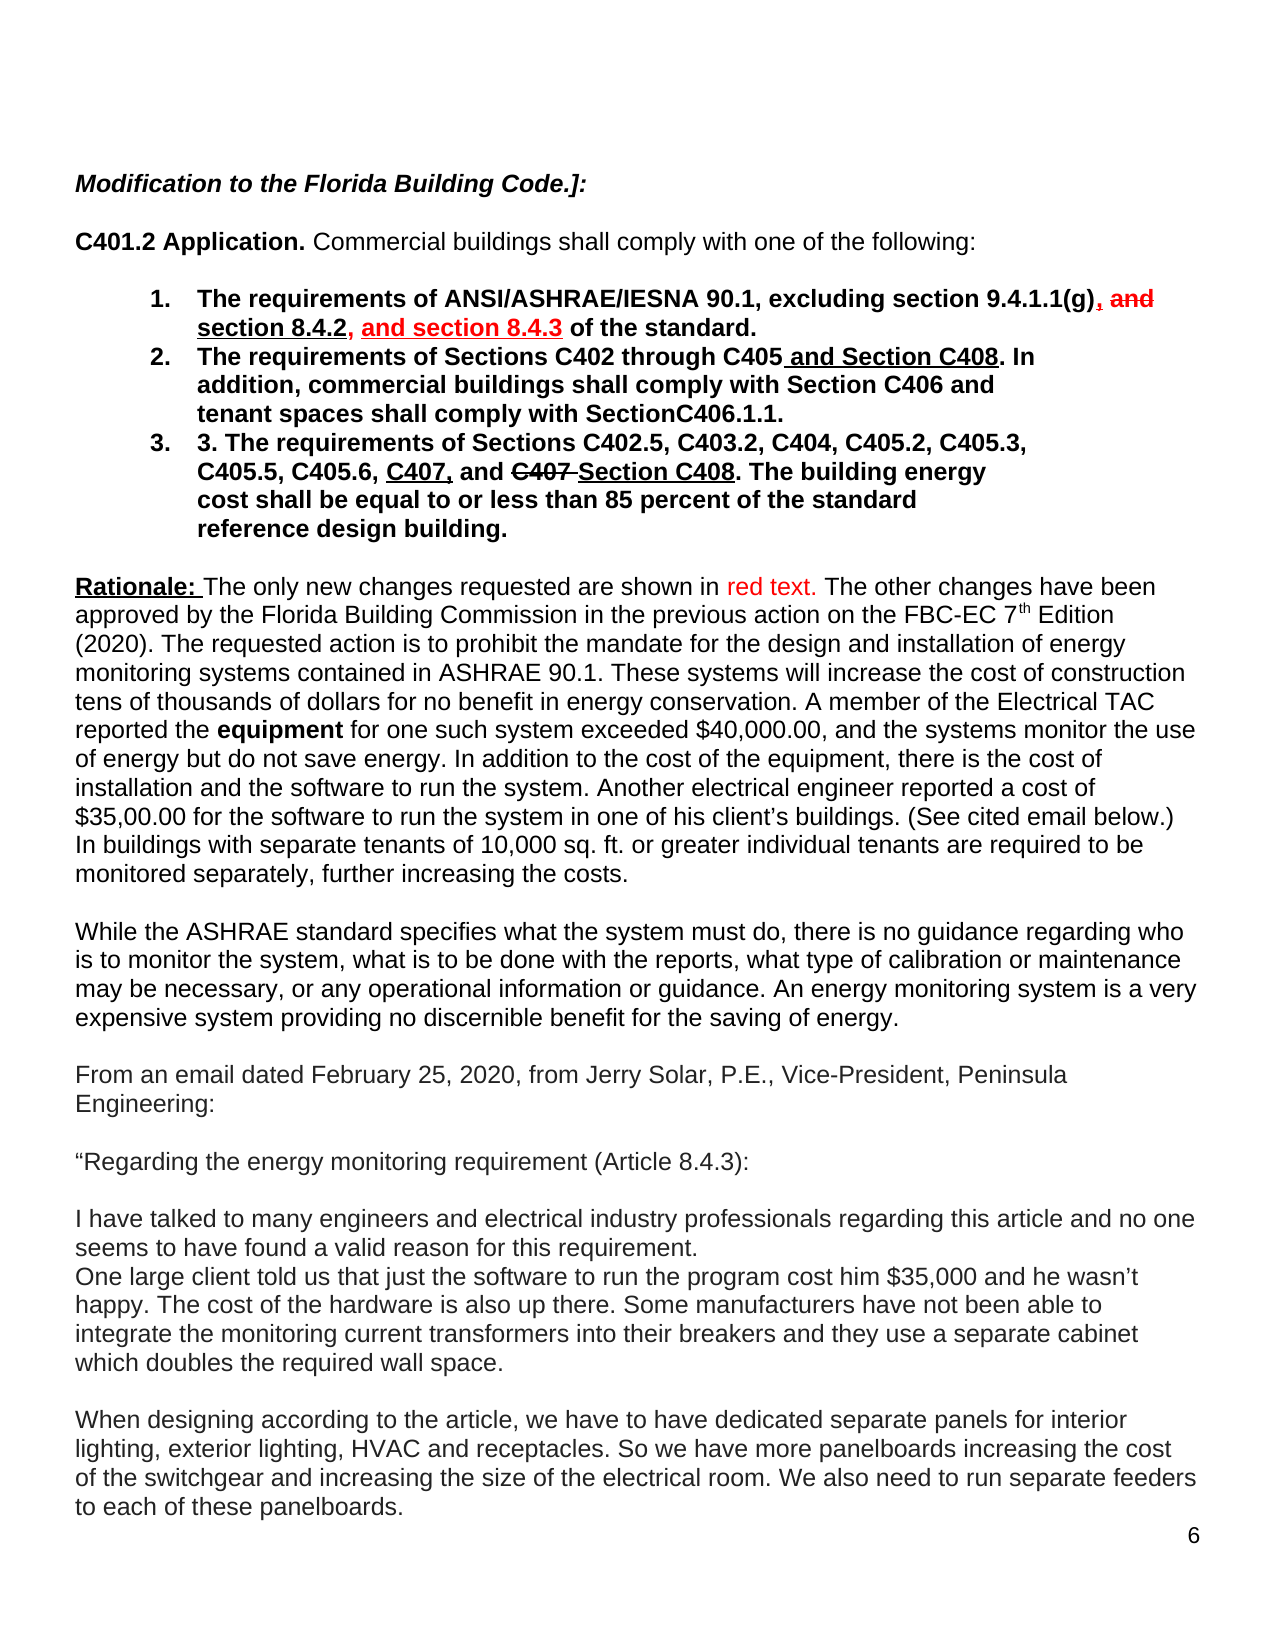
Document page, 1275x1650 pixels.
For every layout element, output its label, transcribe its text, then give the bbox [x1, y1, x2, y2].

text I have talked to many engineers and electrical industry professionals regarding this article and no one seems to have found a valid reason for this requirement. [75, 1204, 1200, 1261]
text Modification to the Florida Building Code.]: [75, 169, 1200, 198]
text One large client told us that just the software to run the program cost him $35,000 and he wasn’t happy. The cost of the hardware is also up there. Some manufacturers have not been able to integrate the monitoring current transformers into their breakers and they use a separate cabinet which doubles the required wall space. [75, 1261, 1200, 1376]
text 2. The requirements of Sections C402 through C405 and Section C408. In addition, commercial buildings shall comply with Section C406 and tenant spaces shall comply with SectionC406.1.1. [150, 341, 1037, 428]
text 1. The requirements of ANSI/ASHRAE/IESNA 90.1, excluding section 9.4.1.1(g), and section 8.4.2, and section 8.4.3 of the standard. [150, 284, 1200, 341]
text C401.2 Application. Commercial buildings shall comply with one of the following: [75, 226, 1200, 255]
text From an email dated February 25, 2020, from Jerry Solar, P.E., Vice-President, Peninsula Engineering: [75, 1060, 1200, 1118]
text When designing according to the article, we have to have dedicated separate panels for interior lighting, exterior lighting, HVAC and receptacles. So we have more panelboards increasing the cost of the switchgear and increasing the size of the electrical room. We also need to run separate feeders to each of these panelboards. [75, 1405, 1200, 1520]
text Rationale: The only new changes requested are shown in red text. The other changes have been approved by the Florida Building Commission in the previous action on the FBC-EC 7th Edition (2020). The requested action is to prohibit the mandate for the design and installation of energy monitoring systems contained in ASHRAE 90.1. These systems will increase the cost of construction tens of thousands of dollars for no benefit in energy conservation. A member of the Electrical TAC reported the equipment for one such system exceeded $40,000.00, and the systems monitor the use of energy but do not save energy. In addition to the cost of the equipment, there is the cost of installation and the software to run the system. Another electrical engineer reported a cost of $35,00.00 for the software to run the system in one of his client’s buildings. (See cited email below.) In buildings with separate tenants of 10,000 sq. ft. or greater individual tenants are required to be monitored separately, further increasing the costs. [75, 571, 1200, 888]
text “Regarding the energy monitoring requirement (Article 8.4.3): [75, 1146, 1200, 1175]
text While the ASHRAE standard specifies what the system must do, there is no guidance regarding who is to monitor the system, what is to be done with the reports, what type of calibration or maintenance may be necessary, or any operational information or guidance. An energy monitoring system is a very expensive system providing no discernible benefit for the saving of energy. [75, 916, 1200, 1031]
text 3. 3. The requirements of Sections C402.5, C403.2, C404, C405.2, C405.3, C405.5, C405.6, C407, and C407 Section C408. The building energy cost shall be equal to or less than 85 percent of the standard reference design building. [150, 428, 1037, 543]
